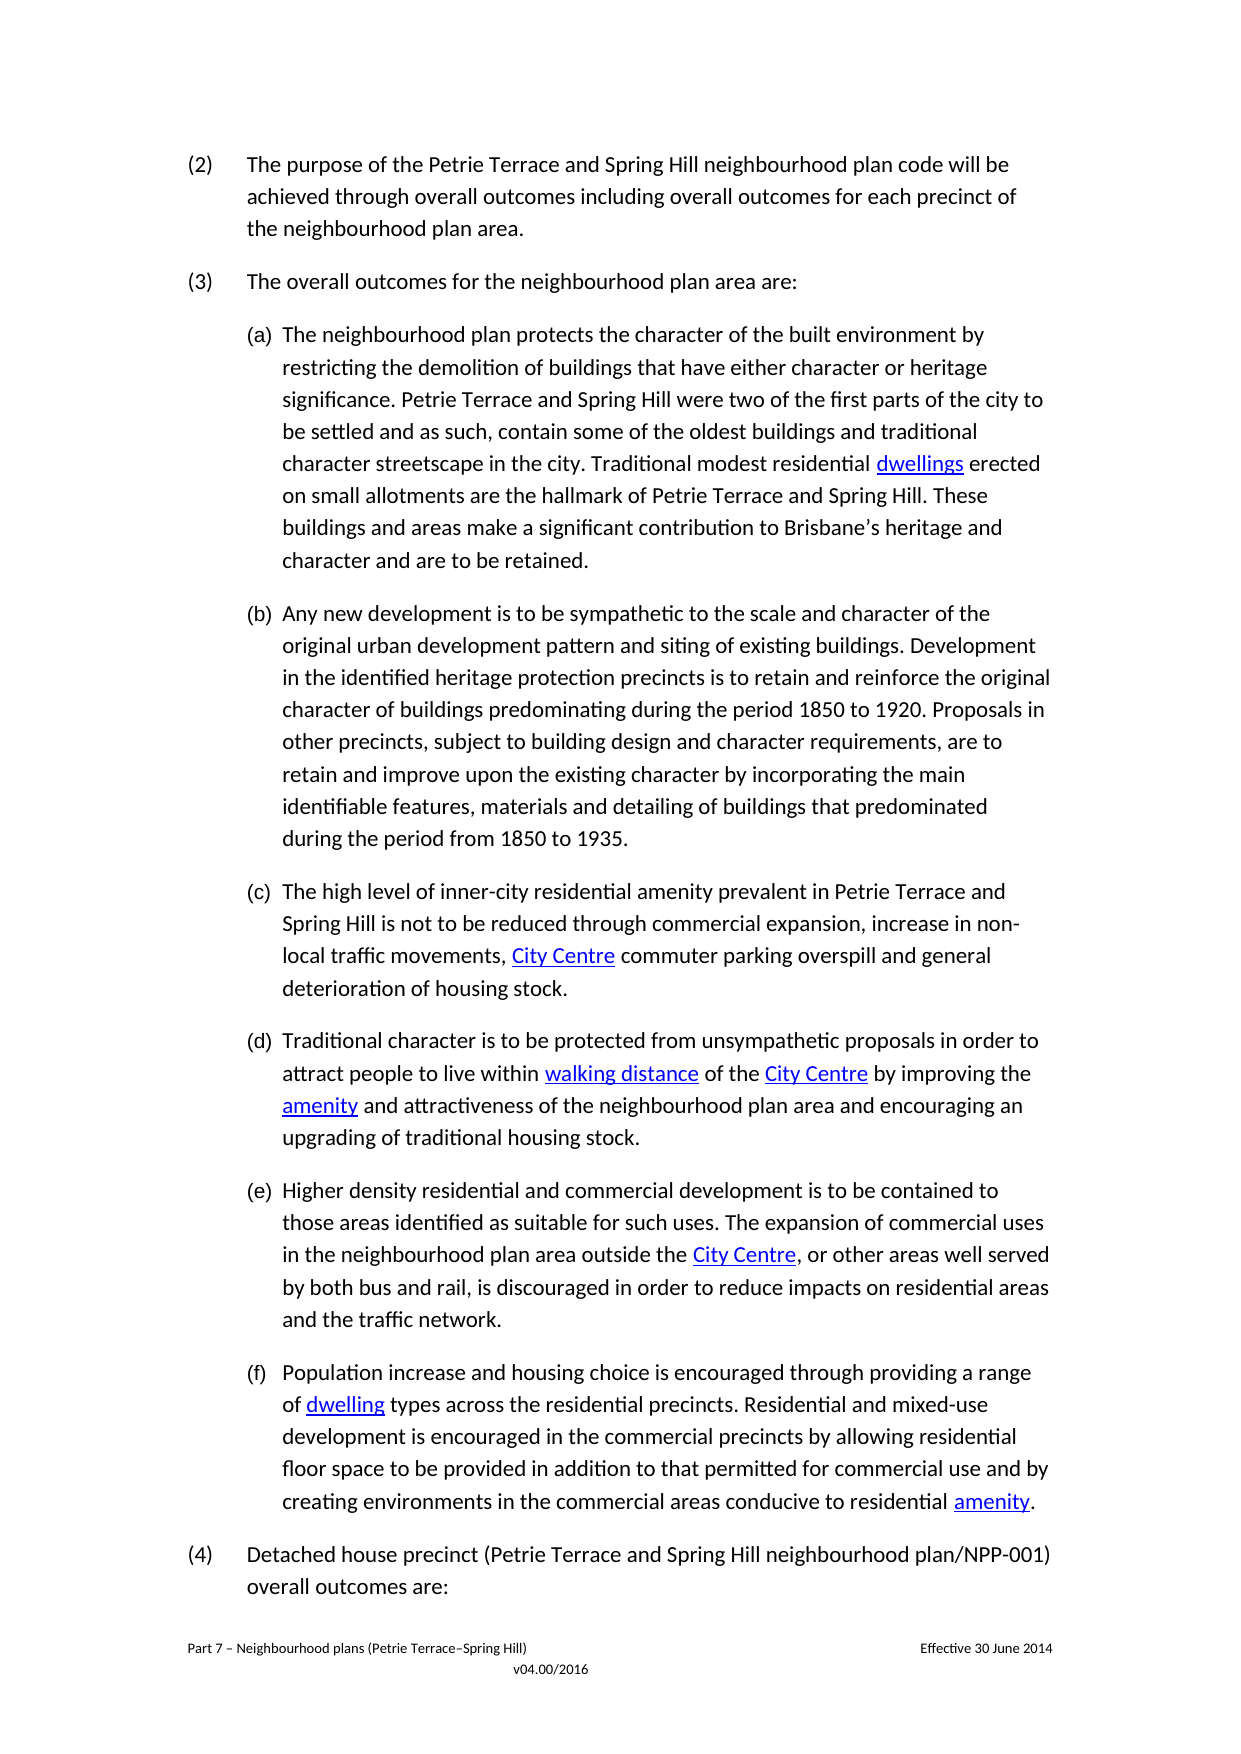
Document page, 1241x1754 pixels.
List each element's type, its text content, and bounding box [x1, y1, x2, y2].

text The overall outcomes for the neighbourhood plan area are: [187, 267, 1053, 295]
text Traditional character is to be protected from unsympathetic proposals in order to attract people to live within walking distance of the City Centre by improving the amenity and attractiveness of the neighbourhood plan area and encouraging an upgrading of traditional housing stock. [247, 1027, 1053, 1151]
text Any new development is to be sympathetic to the scale and character of the original urban development pattern and siting of existing buildings. Development in the identified heritage protection precincts is to retain and reinforce the original character of buildings predominating during the period 1850 to 1920. Proposals in other precincts, subject to building design and character requirements, are to retain and improve upon the existing character by incorporating the main identifiable features, materials and detailing of buildings that predominated during the period from 1850 to 1935. [247, 599, 1053, 852]
list The neighbourhood plan protects the character of the built environment by restricting the demolition of buildings that have either character or heritage significance. Petrie Terrace and Spring Hill were two of the first parts of the city to be settled and as such, contain some of the oldest buildings and traditional character streetscape in the city. Traditional modest residential dwellings erected on small allotments are the hallmark of Petrie Terrace and Spring Hill. These buildings and areas make a significant contribution to ’s heritage and character and are to be retained. [247, 320, 1053, 574]
text The high level of inner-city residential amenity prevalent in Petrie Terrace and Spring Hill is not to be reduced through commercial expansion, increase in non-local traffic movements, City Centre commuter parking overspill and general deterioration of housing stock. [247, 877, 1053, 1002]
text Higher density residential and commercial development is to be contained to those areas identified as suitable for such uses. The expansion of commercial uses in the neighbourhood plan area outside the City Centre, or other areas well served by both bus and rail, is discouraged in order to reduce impacts on residential areas and the traffic network. [247, 1176, 1053, 1333]
text Population increase and housing choice is encouraged through providing a range of dwelling types across the residential precincts. Residential and mixed-use development is encouraged in the commercial precincts by allowing residential floor space to be provided in addition to that permitted for commercial use and by creating environments in the commercial areas conducive to residential amenity. [247, 1358, 1053, 1515]
text Detached house precinct (Petrie Terrace and Spring Hill neighbourhood plan/NPP-001) overall outcomes are: [187, 1540, 1053, 1600]
list The purpose of the Petrie Terrace and Spring Hill neighbourhood plan code will be achieved through overall outcomes including overall outcomes for each precinct of the neighbourhood plan area. [187, 150, 1053, 242]
